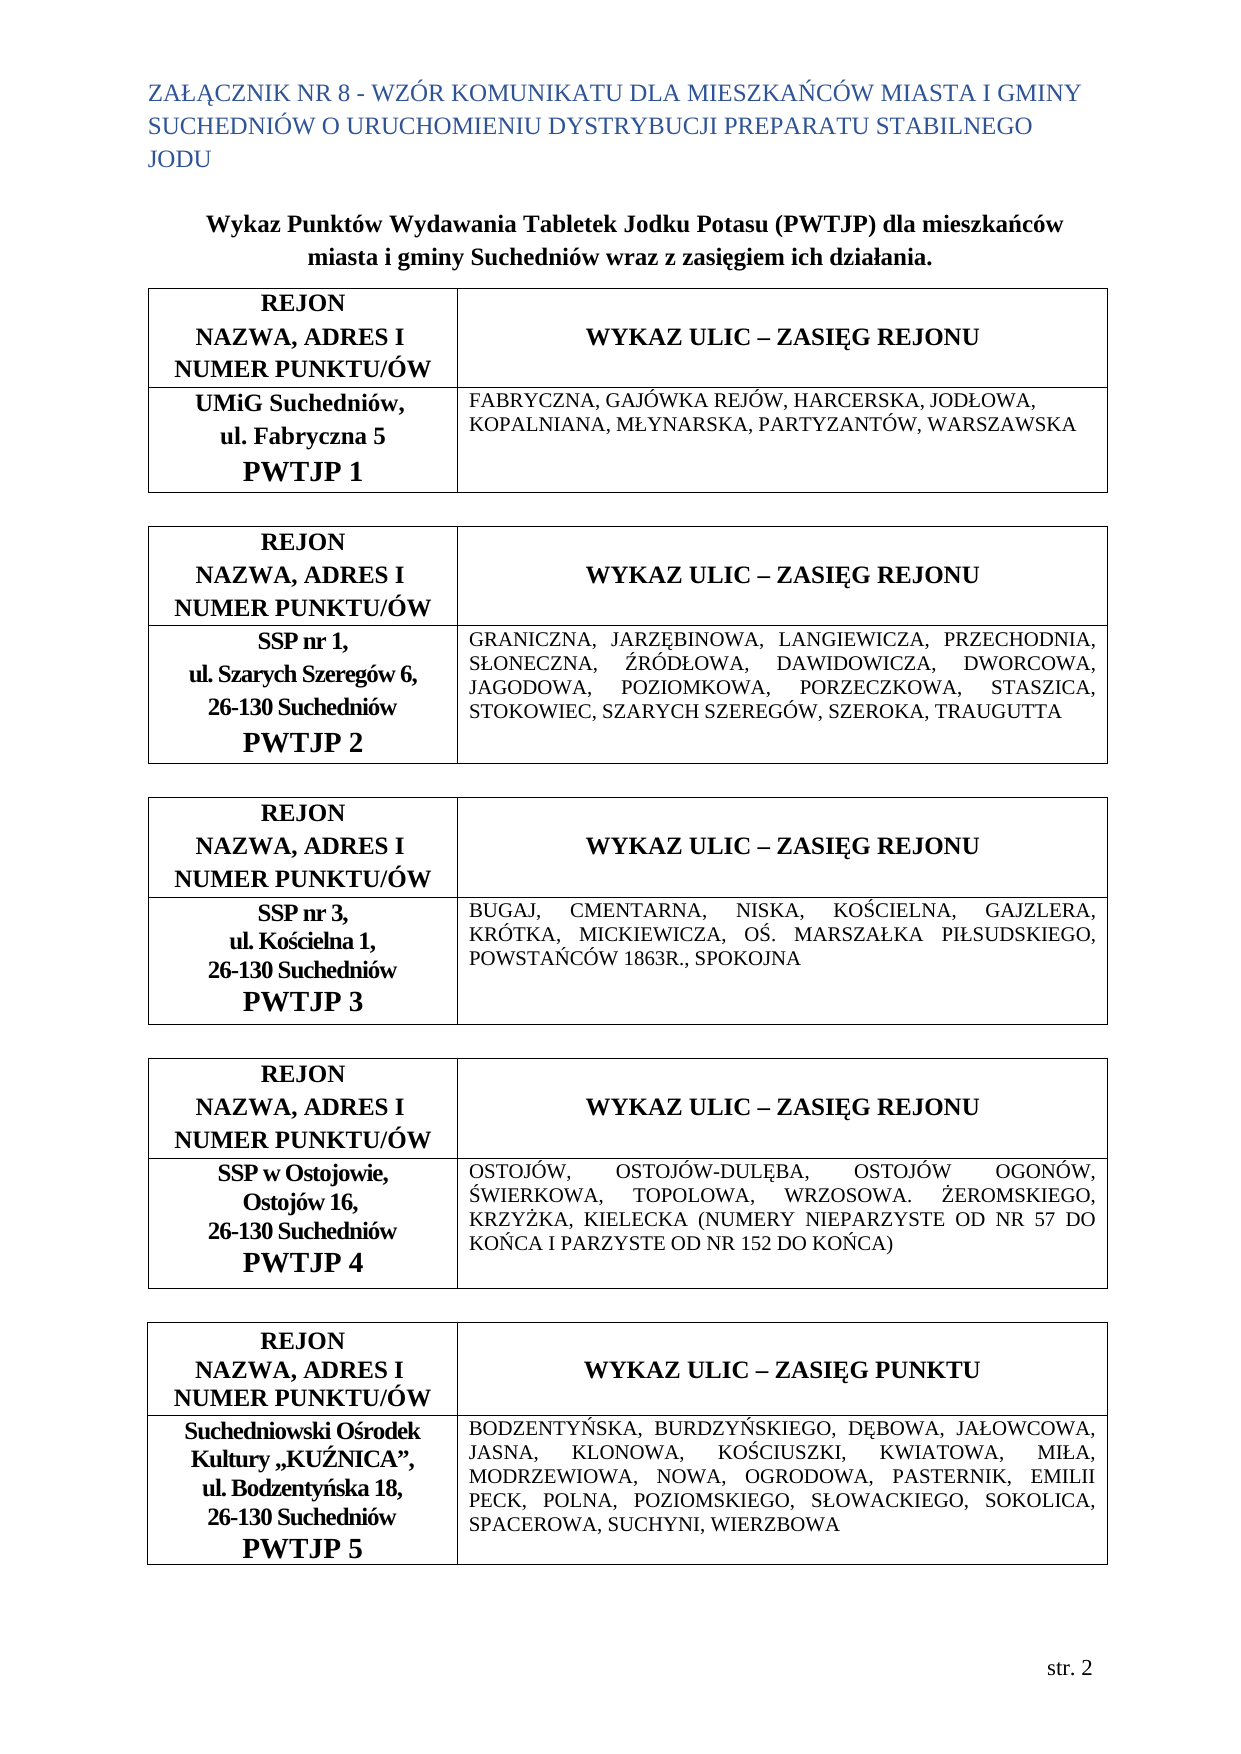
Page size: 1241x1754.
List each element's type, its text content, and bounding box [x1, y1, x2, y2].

table_cell BUGAJ, CMENTARNA, NISKA, KOŚCIELNA, GAJZLERA, KRÓTKA, MICKIEWICZA, OŚ. MARSZAŁKA PIŁSUDSKIEGO, POWSTAŃCÓW 1863R., SPOKOJNA [458, 898, 1107, 1024]
table_header WYKAZ ULIC – ZASIĘG REJONU [458, 1059, 1107, 1157]
table_header WYKAZ ULIC – ZASIĘG PUNKTU [458, 1323, 1107, 1415]
table_cell OSTOJÓW, OSTOJÓW-DULĘBA, OSTOJÓW OGONÓW, ŚWIERKOWA, TOPOLOWA, WRZOSOWA. ŻEROMSKIEGO, KRZYŻKA, KIELECKA (NUMERY NIEPARZYSTE OD NR 57 DO KOŃCA I PARZYSTE OD NR 152 DO KOŃCA) [458, 1159, 1107, 1288]
table_cell GRANICZNA, JARZĘBINOWA, LANGIEWICZA, PRZECHODNIA, SŁONECZNA, ŹRÓDŁOWA, DAWIDOWICZA, DWORCOWA, JAGODOWA, POZIOMKOWA, PORZECZKOWA, STASZICA, STOKOWIEC, SZARYCH SZEREGÓW, SZEROKA, TRAUGUTTA [458, 626, 1107, 763]
table_header REJON NAZWA, ADRES I NUMER PUNKTU/ÓW [148, 1323, 457, 1415]
text Wykaz Punktów Wydawania Tabletek Jodku Potasu (PWTJP) dla mieszkańców miasta i gminy Suchedniów wraz z zasięgiem ich działania. [148, 209, 1092, 271]
table_header REJON NAZWA, ADRES I NUMER PUNKTU/ÓW [149, 289, 457, 387]
table_cell Suchedniowski Ośrodek Kultury „KUŹNICA”, ul. Bodzentyńska 18, 26-130 Suchedniów PWTJP 5 [148, 1416, 457, 1564]
table_header REJON NAZWA, ADRES I NUMER PUNKTU/ÓW [149, 527, 457, 625]
table_cell SSP nr 1, ul. Szarych Szeregów 6, 26-130 Suchedniów PWTJP 2 [149, 626, 457, 763]
table_header WYKAZ ULIC – ZASIĘG REJONU [458, 527, 1107, 625]
table_header REJON NAZWA, ADRES I NUMER PUNKTU/ÓW [149, 1059, 457, 1157]
table_cell BODZENTYŃSKA, BURDZYŃSKIEGO, DĘBOWA, JAŁOWCOWA, JASNA, KLONOWA, KOŚCIUSZKI, KWIATOWA, MIŁA, MODRZEWIOWA, NOWA, OGRODOWA, PASTERNIK, EMILII PECK, POLNA, POZIOMSKIEGO, SŁOWACKIEGO, SOKOLICA, SPACEROWA, SUCHYNI, WIERZBOWA [458, 1416, 1107, 1564]
table_cell SSP nr 3, ul. Kościelna 1, 26-130 Suchedniów PWTJP 3 [149, 898, 457, 1024]
table_cell UMiG Suchedniów, ul. Fabryczna 5 PWTJP 1 [149, 388, 457, 492]
table_header WYKAZ ULIC – ZASIĘG REJONU [458, 798, 1107, 897]
table_cell FABRYCZNA, GAJÓWKA REJÓW, HARCERSKA, JODŁOWA, KOPALNIANA, MŁYNARSKA, PARTYZANTÓW, WARSZAWSKA [458, 388, 1107, 492]
table_header REJON NAZWA, ADRES I NUMER PUNKTU/ÓW [149, 798, 457, 897]
table_header WYKAZ ULIC – ZASIĘG REJONU [458, 289, 1107, 387]
table_cell SSP w Ostojowie, Ostojów 16, 26-130 Suchedniów PWTJP 4 [149, 1159, 457, 1288]
